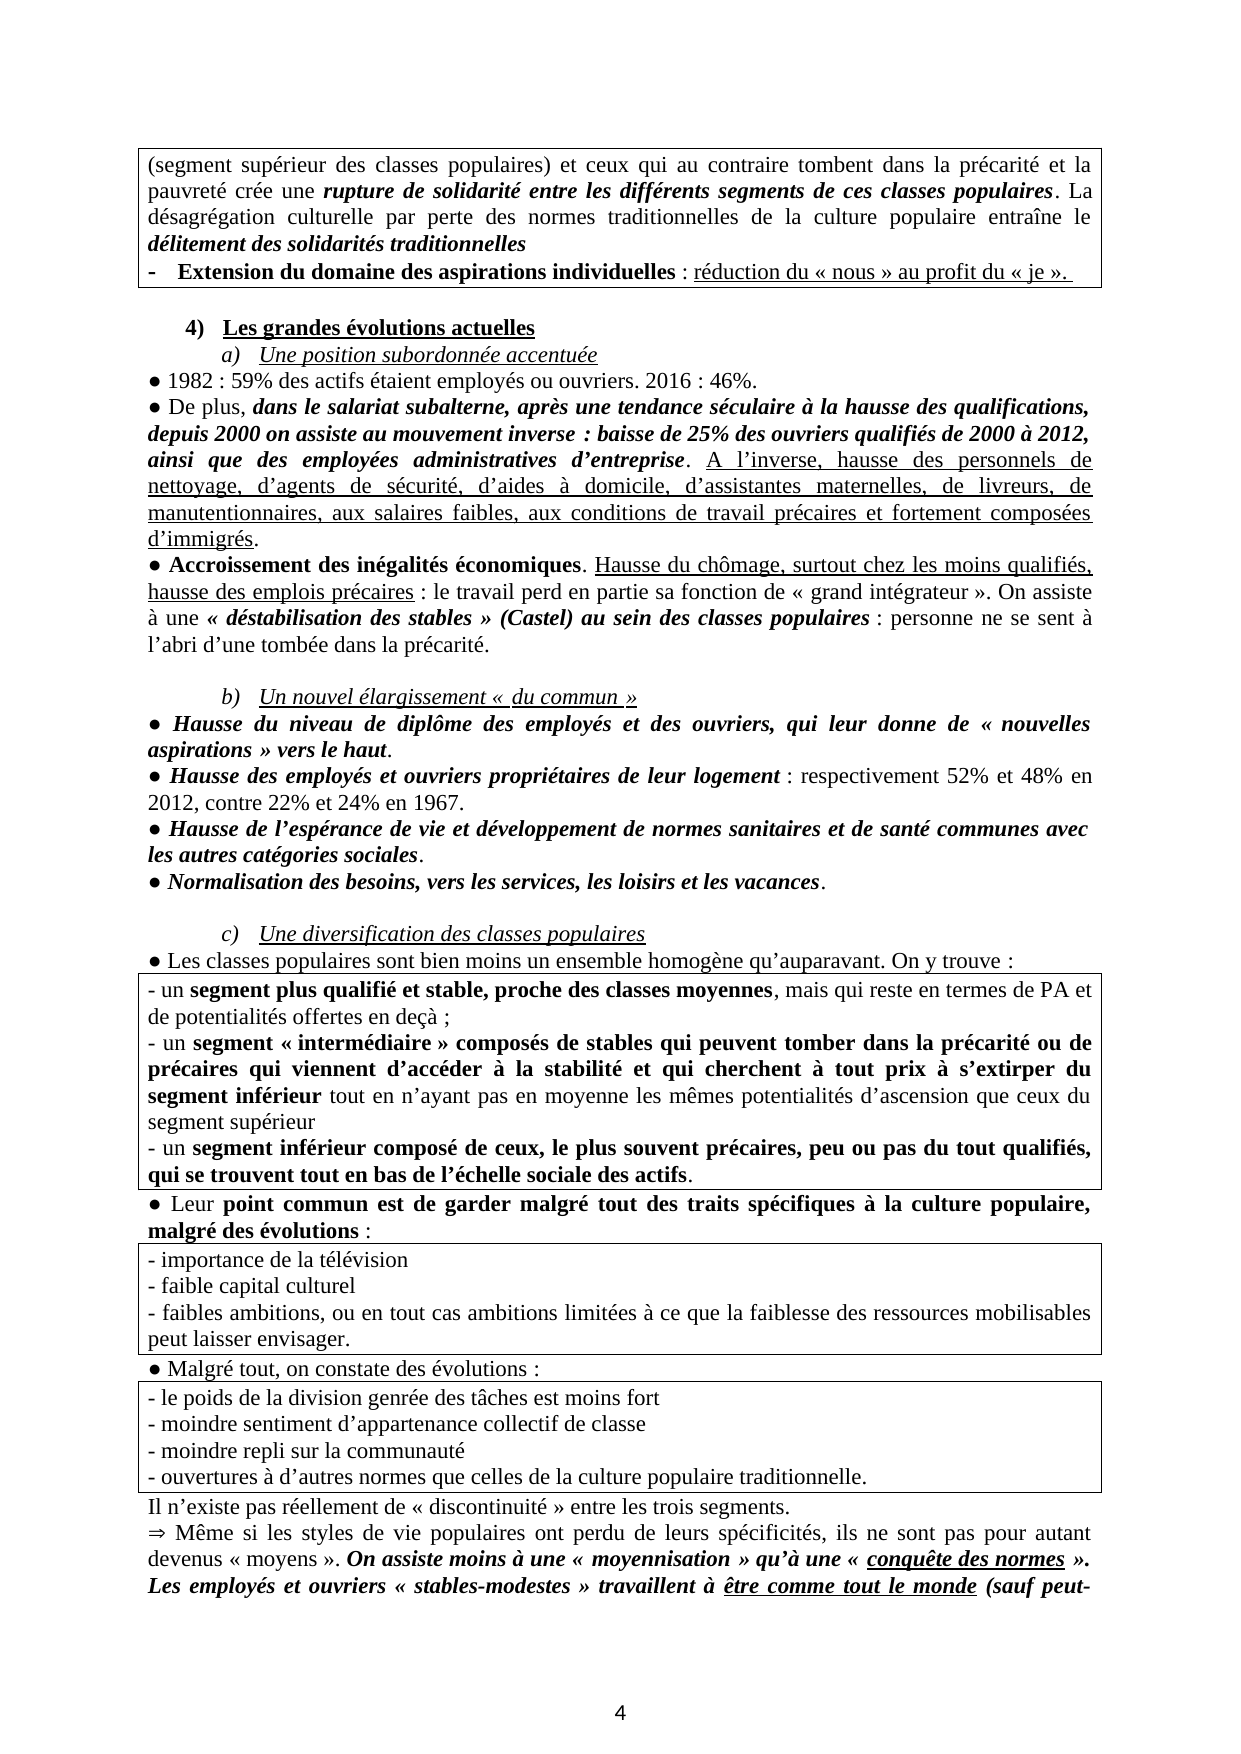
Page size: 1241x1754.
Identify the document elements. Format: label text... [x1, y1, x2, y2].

text - le poids de la division genrée des tâches est moins fort [139, 1382, 1101, 1411]
text ● De plus, dans le salariat subalterne, après une tendance séculaire à la hausse des qualifications, depuis 2000 on assiste au mouvement inverse : baisse de 25% des ouvriers qualifiés de 2000 à 2012, ainsi que des employées administratives d’entreprise. A l’inverse, hausse des personnels de nettoyage, d’agents de sécurité, d’aides à domicile, d’assistantes maternelles, de livreurs, de manutentionnaires, aux salaires faibles, aux conditions de travail précaires et fortement composées d’immigrés. [148, 393, 1093, 495]
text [148, 1519, 1093, 1598]
text ● 1982 : 59% des actifs étaient employés ou ouvriers. 2016 : 46%. [148, 367, 1093, 393]
list Une diversification des classes populaires [221, 921, 1093, 947]
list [139, 149, 1101, 253]
list Une position subordonnée accentuée [221, 341, 1093, 367]
text ● Normalisation des besoins, vers les services, les loisirs et les vacances. [148, 868, 1093, 894]
text - faibles ambitions, ou en tout cas ambitions limitées à ce que la faiblesse des ressources mobilisables peut laisser envisager. [139, 1296, 1101, 1354]
text - faible capital culturel [148, 1272, 1093, 1296]
list Un nouvel élargissement « du commun » [221, 683, 1093, 710]
text - ouvertures à d’autres normes que celles de la culture populaire traditionnelle. [139, 1460, 1101, 1492]
text - un segment « intermédiaire » composés de stables qui peuvent tomber dans la précarité ou de précaires qui viennent d’accéder à la stabilité et qui cherchent à tout prix à s’extirper du segment inférieur tout en n’ayant pas en moyenne les mêmes potentialités d’ascension que ceux du segment supérieur [148, 1029, 1093, 1131]
text ● Malgré tout, on constate des évolutions : [148, 1355, 1093, 1381]
text - un segment plus qualifié et stable, proche des classes moyennes, mais qui reste en termes de PA et de potentialités offertes en deçà ; [139, 974, 1101, 1029]
text Il n’existe pas réellement de « discontinuité » entre les trois segments. [148, 1493, 1093, 1519]
text ● Hausse de l’espérance de vie et développement de normes sanitaires et de santé communes avec les autres catégories sociales. [148, 815, 1093, 868]
text ● Hausse des employés et ouvriers propriétaires de leur logement : respectivement 52% et 48% en 2012, contre 22% et 24% en 1967. [148, 762, 1093, 815]
text ● Leur point commun est de garder malgré tout des traits spécifiques à la culture populaire, malgré des évolutions : [148, 1190, 1093, 1243]
text ● Les classes populaires sont bien moins un ensemble homogène qu’auparavant. On y trouve : [148, 947, 1093, 973]
text - moindre repli sur la communauté [148, 1437, 1093, 1460]
list Extension du domaine des aspirations individuelles : réduction du « nous » au profit du « je ». [139, 253, 1101, 287]
text ● Accroissement des inégalités économiques. Hausse du chômage, surtout chez les moins qualifiés, hausse des emplois précaires : le travail perd en partie sa fonction de « grand intégrateur ». On assiste à une « déstabilisation des stables » (Castel) au sein des classes populaires : personne ne se sent à l’abri d’une tombée dans la précarité. [148, 552, 1093, 657]
list Les grandes évolutions actuelles [185, 314, 1093, 341]
text - importance de la télévision [139, 1244, 1101, 1272]
text - moindre sentiment d’appartenance collectif de classe [148, 1411, 1093, 1437]
text ● Hausse du niveau de diplôme des employés et des ouvriers, qui leur donne de « nouvelles aspirations » vers le haut. [148, 710, 1093, 762]
text - un segment inférieur composé de ceux, le plus souvent précaires, peu ou pas du tout qualifiés, qui se trouvent tout en bas de l’échelle sociale des actifs. [139, 1131, 1101, 1189]
